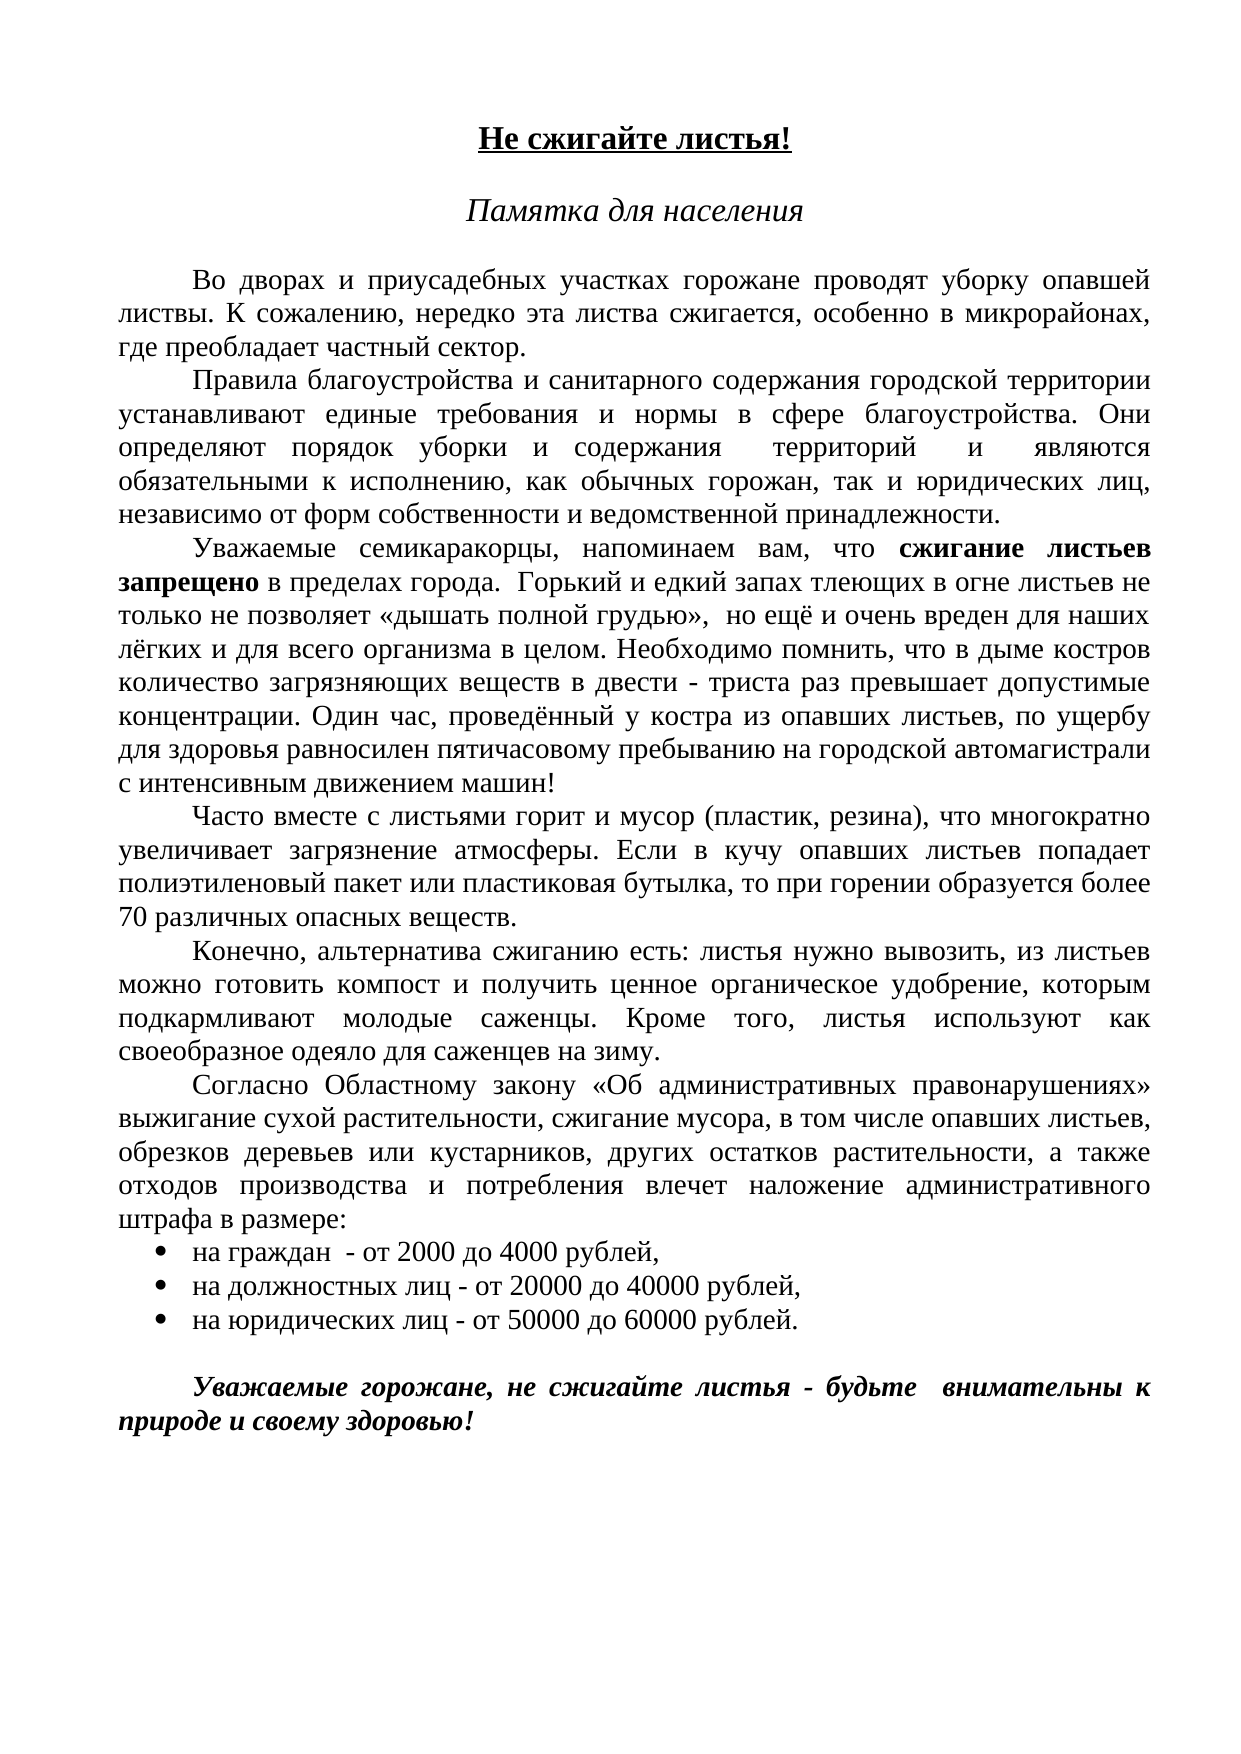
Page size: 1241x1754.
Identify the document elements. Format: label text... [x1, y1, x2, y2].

text Памятка для населения [118, 190, 1152, 228]
text Часто вместе с листьями горит и мусор (пластик, резина), что многократно увеличивает загрязнение атмосферы. Если в кучу опавших листьев попадает полиэтиленовый пакет или пластиковая бутылка, то при горении образуется более 70 различных опасных веществ. [118, 798, 1152, 933]
list на граждан - от 2000 до 4000 рублей, [156, 1234, 1152, 1268]
text Согласно Областному закону «Об административных правонарушениях» выжигание сухой растительности, сжигание мусора, в том числе опавших листьев, обрезков деревьев или кустарников, других остатков растительности, а также отходов производства и потребления влечет наложение административного штрафа в размере: [118, 1067, 1152, 1234]
text Правила благоустройства и санитарного содержания городской территории устанавливают единые требования и нормы в сфере благоустройства. Они определяют порядок уборки и содержания территорий и являются обязательными к исполнению, как обычных горожан, так и юридических лиц, независимо от форм собственности и ведомственной принадлежности. [118, 362, 1152, 530]
text Уважаемые семикаракорцы, напоминаем вам, что сжигание листьев запрещено в пределах города. Горький и едкий запах тлеющих в огне листьев не только не позволяет «дышать полной грудью», но ещё и очень вреден для наших лёгких и для всего организма в целом. Необходимо помнить, что в дыме костров количество загрязняющих веществ в двести - триста раз превышает допустимые концентрации. Один час, проведённый у костра из опавших листьев, по ущербу для здоровья равносилен пятичасовому пребыванию на городской автомагистрали с интенсивным движением машин! [118, 530, 1152, 798]
text Не сжигайте листья! [118, 118, 1152, 156]
text Конечно, альтернатива сжиганию есть: листья нужно вывозить, из листьев можно готовить компост и получить ценное органическое удобрение, которым подкармливают молодые саженцы. Кроме того, листья используют как своеобразное одеяло для саженцев на зиму. [118, 933, 1152, 1067]
text Во дворах и приусадебных участках горожане проводят уборку опавшей листвы. К сожалению, нередко эта листва сжигается, особенно в микрорайонах, где преобладает частный сектор. [118, 262, 1152, 362]
text Уважаемые горожане, не сжигайте листья - будьте внимательны к природе и своему здоровью! [118, 1369, 1152, 1436]
list на должностных лиц - от 20000 до 40000 рублей, [156, 1268, 1152, 1302]
list на юридических лиц - от 50000 до 60000 рублей. [156, 1302, 1152, 1336]
